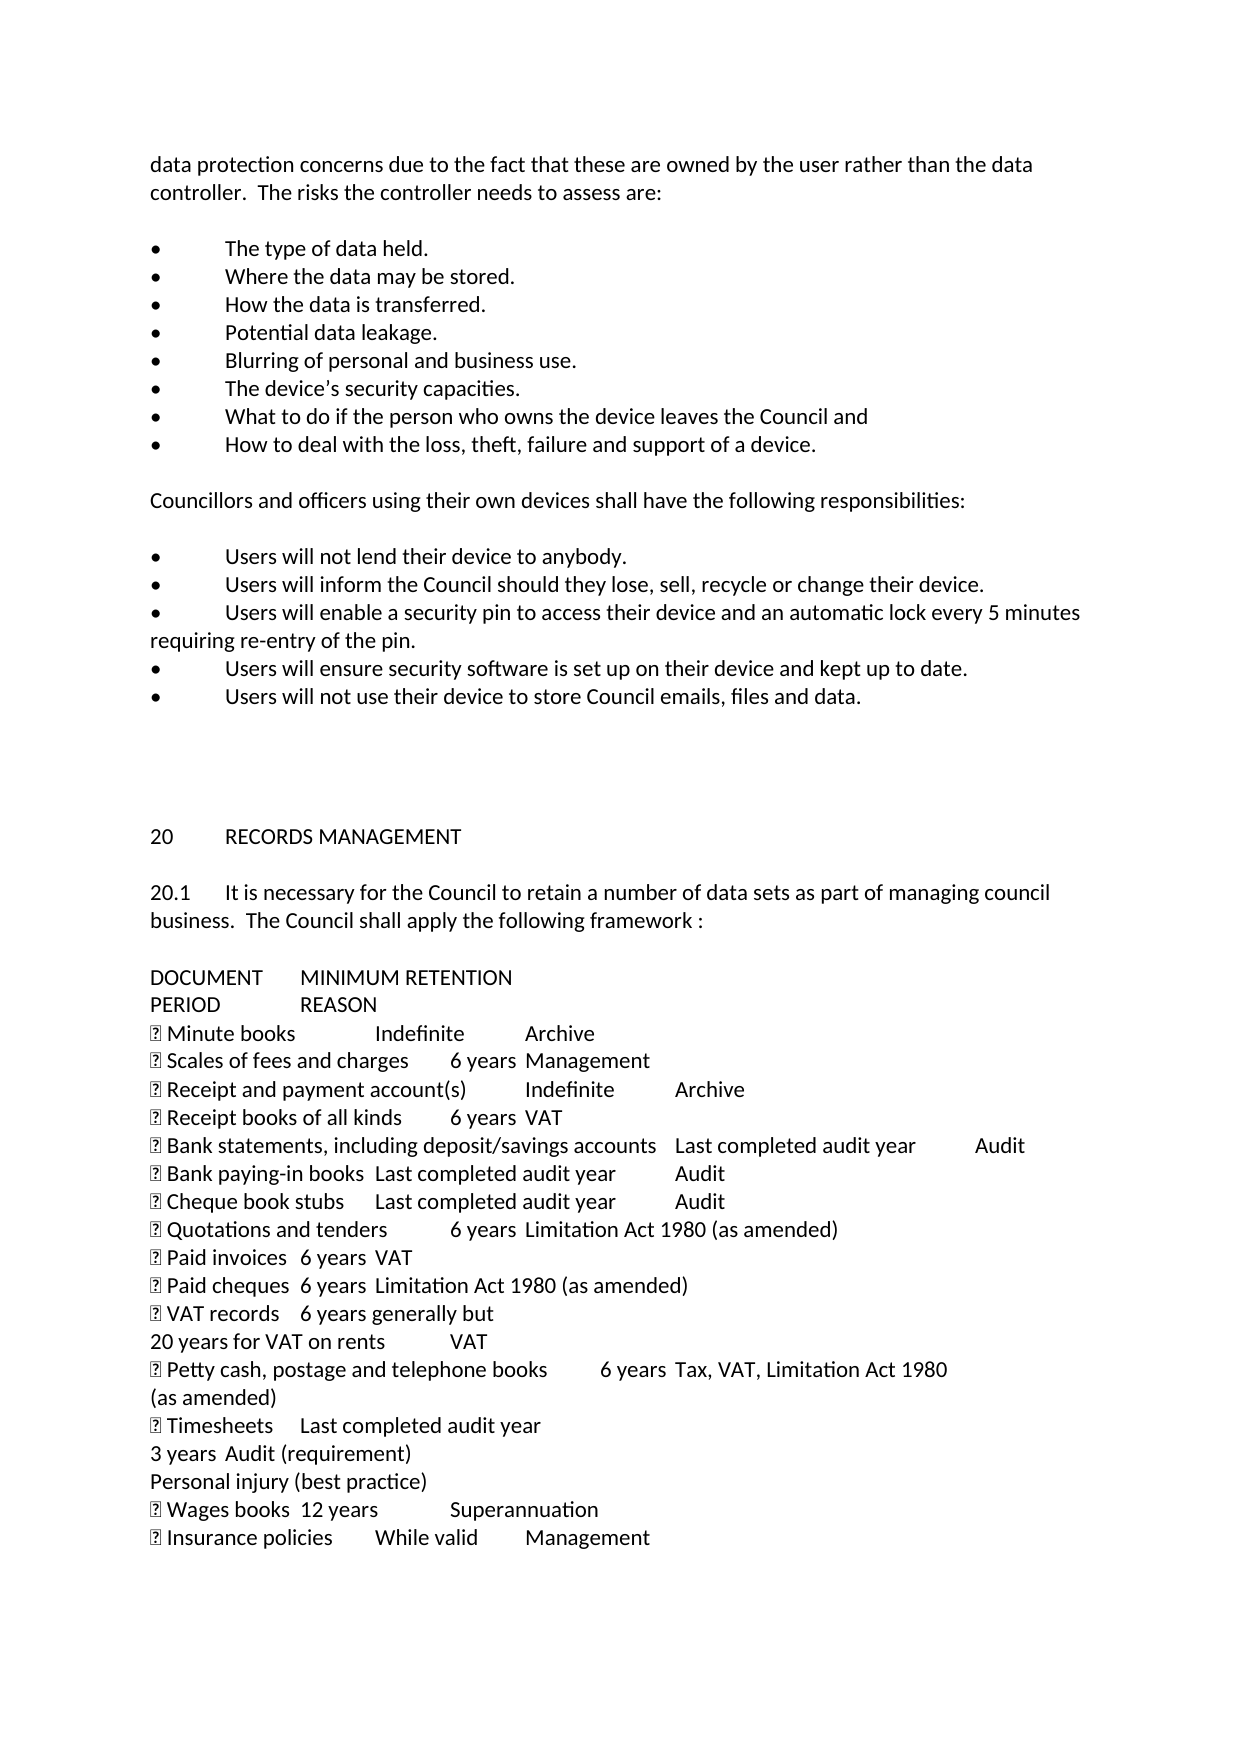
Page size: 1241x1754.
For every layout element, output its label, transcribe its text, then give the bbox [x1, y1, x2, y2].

text  Bank paying-in books Last completed audit year Audit [150, 1159, 1090, 1187]
text • Potential data leakage. [150, 318, 1090, 346]
text 20 RECORDS MANAGEMENT [150, 822, 1090, 851]
text PERIOD REASON [150, 991, 1090, 1019]
text • What to do if the person who owns the device leaves the Council and [150, 402, 1090, 430]
text  Receipt books of all kinds 6 years VAT [150, 1103, 1090, 1131]
text  VAT records 6 years generally but [150, 1299, 1090, 1327]
text 20 years for VAT on rents VAT [150, 1327, 1090, 1355]
text  Bank statements, including deposit/savings accounts Last completed audit year Audit [150, 1131, 1090, 1159]
text  Timesheets Last completed audit year [150, 1411, 1090, 1439]
text • Users will not lend their device to anybody. [150, 542, 1090, 570]
text  Receipt and payment account(s) Indefinite Archive [150, 1075, 1090, 1103]
text (as amended) [150, 1383, 1090, 1411]
text • Users will enable a security pin to access their device and an automatic lock every 5 minutes requiring re-entry of the pin. [150, 598, 1090, 654]
text • Users will not use their device to store Council emails, files and data. [150, 682, 1090, 710]
text  Paid cheques 6 years Limitation Act 1980 (as amended) [150, 1271, 1090, 1299]
text  Petty cash, postage and telephone books 6 years Tax, VAT, Limitation Act 1980 [150, 1355, 1090, 1383]
text • How the data is transferred. [150, 290, 1090, 318]
text • Blurring of personal and business use. [150, 346, 1090, 374]
text  Cheque book stubs Last completed audit year Audit [150, 1187, 1090, 1215]
text  Insurance policies While valid Management [150, 1523, 1090, 1551]
text  Paid invoices 6 years VAT [150, 1243, 1090, 1271]
text 20.1 It is necessary for the Council to retain a number of data sets as part of managing council business. The Council shall apply the following framework : [150, 878, 1090, 934]
text DOCUMENT MINIMUM RETENTION [150, 963, 1090, 991]
text • Users will inform the Council should they lose, sell, recycle or change their device. [150, 570, 1090, 598]
text • The device’s security capacities. [150, 374, 1090, 402]
text Councillors and officers using their own devices shall have the following responsibilities: [150, 486, 1090, 514]
text  Wages books 12 years Superannuation [150, 1495, 1090, 1523]
text • Where the data may be stored. [150, 262, 1090, 290]
text  Scales of fees and charges 6 years Management [150, 1047, 1090, 1075]
text  Minute books Indefinite Archive [150, 1019, 1090, 1047]
text • How to deal with the loss, theft, failure and support of a device. [150, 430, 1090, 458]
text Personal injury (best practice) [150, 1467, 1090, 1495]
text • The type of data held. [150, 234, 1090, 262]
text • Users will ensure security software is set up on their device and kept up to date. [150, 654, 1090, 682]
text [150, 150, 1090, 206]
text  Quotations and tenders 6 years Limitation Act 1980 (as amended) [150, 1215, 1090, 1243]
text 3 years Audit (requirement) [150, 1439, 1090, 1467]
